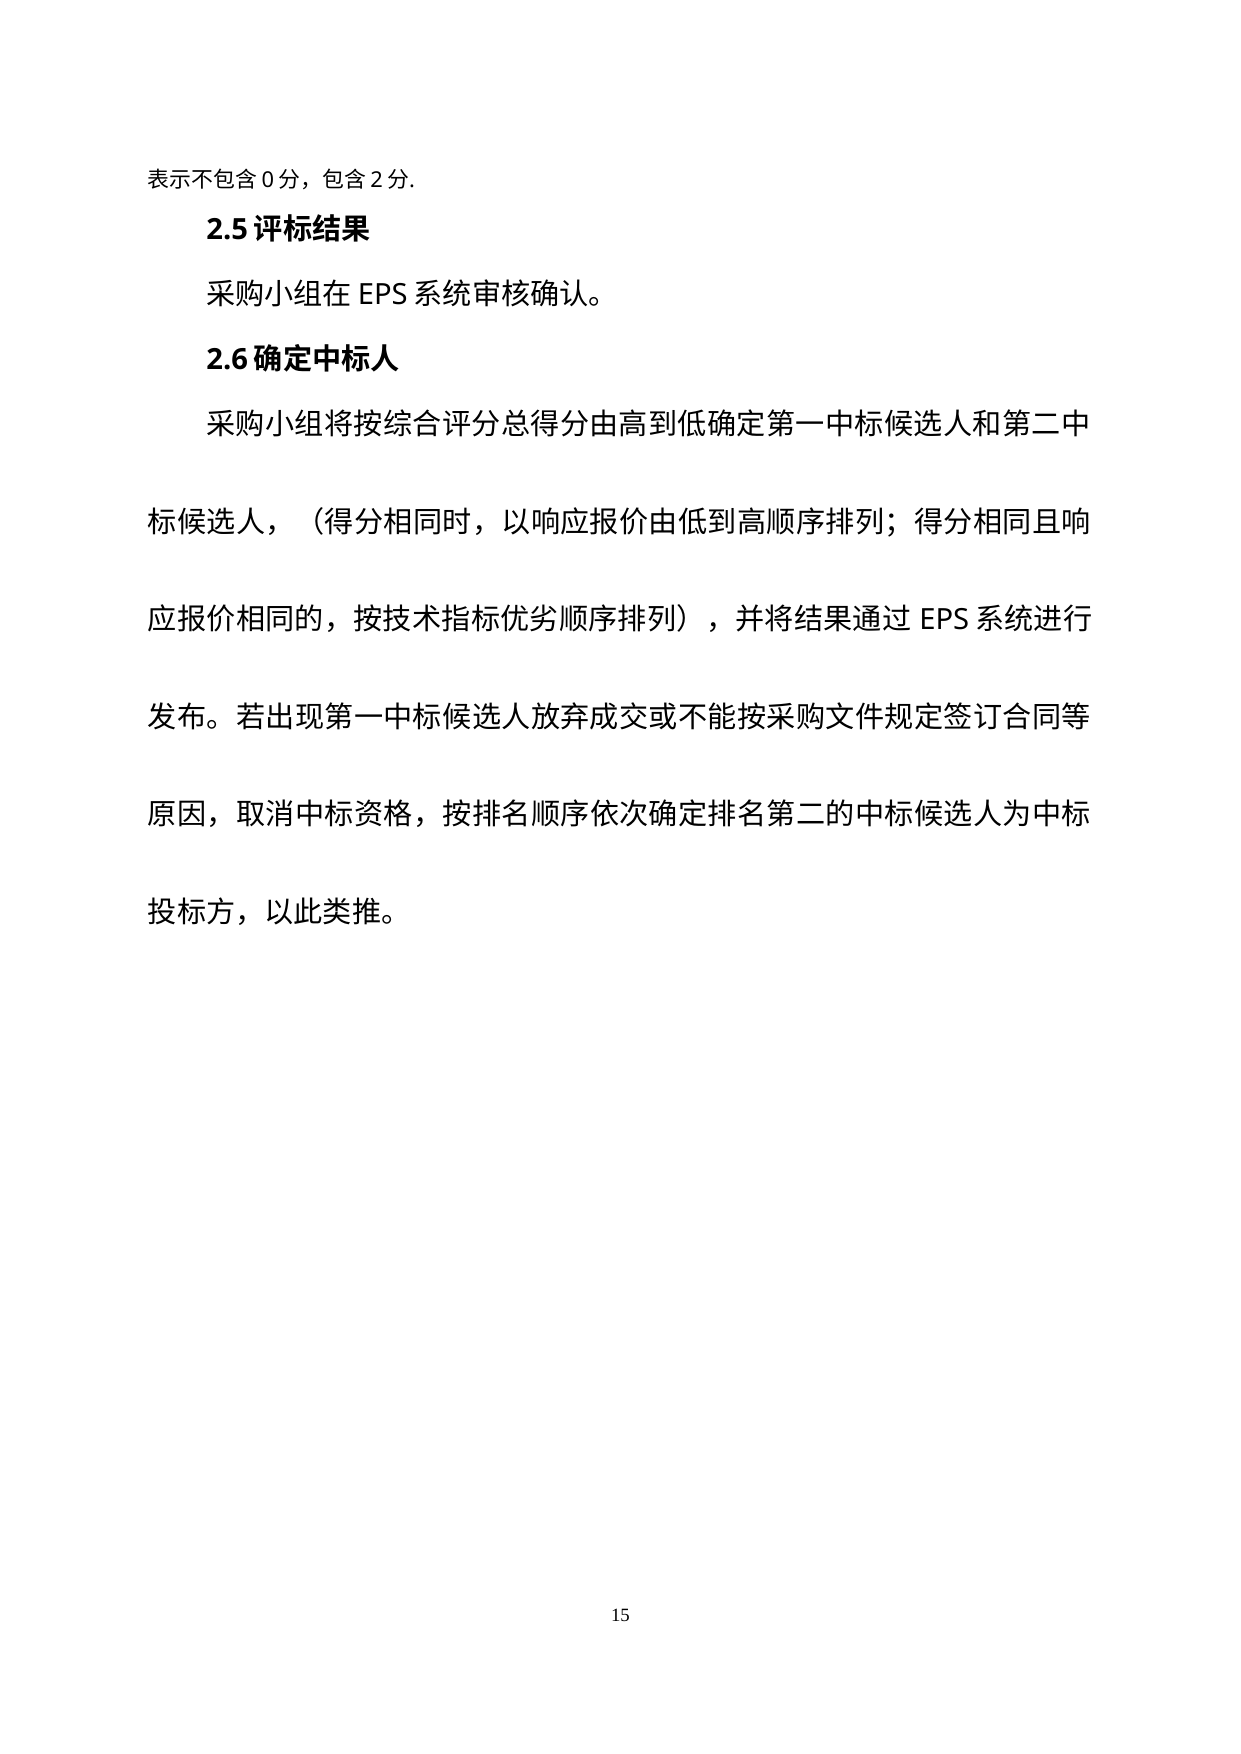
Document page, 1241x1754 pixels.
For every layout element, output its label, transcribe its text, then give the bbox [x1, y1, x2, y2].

text 采购小组将按综合评分总得分由高到低确定第一中标候选人和第二中标候选人，（得分相同时，以响应报价由低到高顺序排列；得分相同且响应报价相同的，按技术指标优劣顺序排列），并将结果通过EPS系统进行发布。若出现第一中标候选人放弃成交或不能按采购文件规定签订合同等原因，取消中标资格，按排名顺序依次确定排名第二的中标候选人为中标投标方，以此类推。 [148, 389, 1092, 942]
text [148, 162, 1092, 194]
text 2.5评标结果 [148, 194, 1092, 259]
text 采购小组在EPS系统审核确认。 [148, 259, 1092, 324]
text 2.6确定中标人 [148, 324, 1092, 389]
